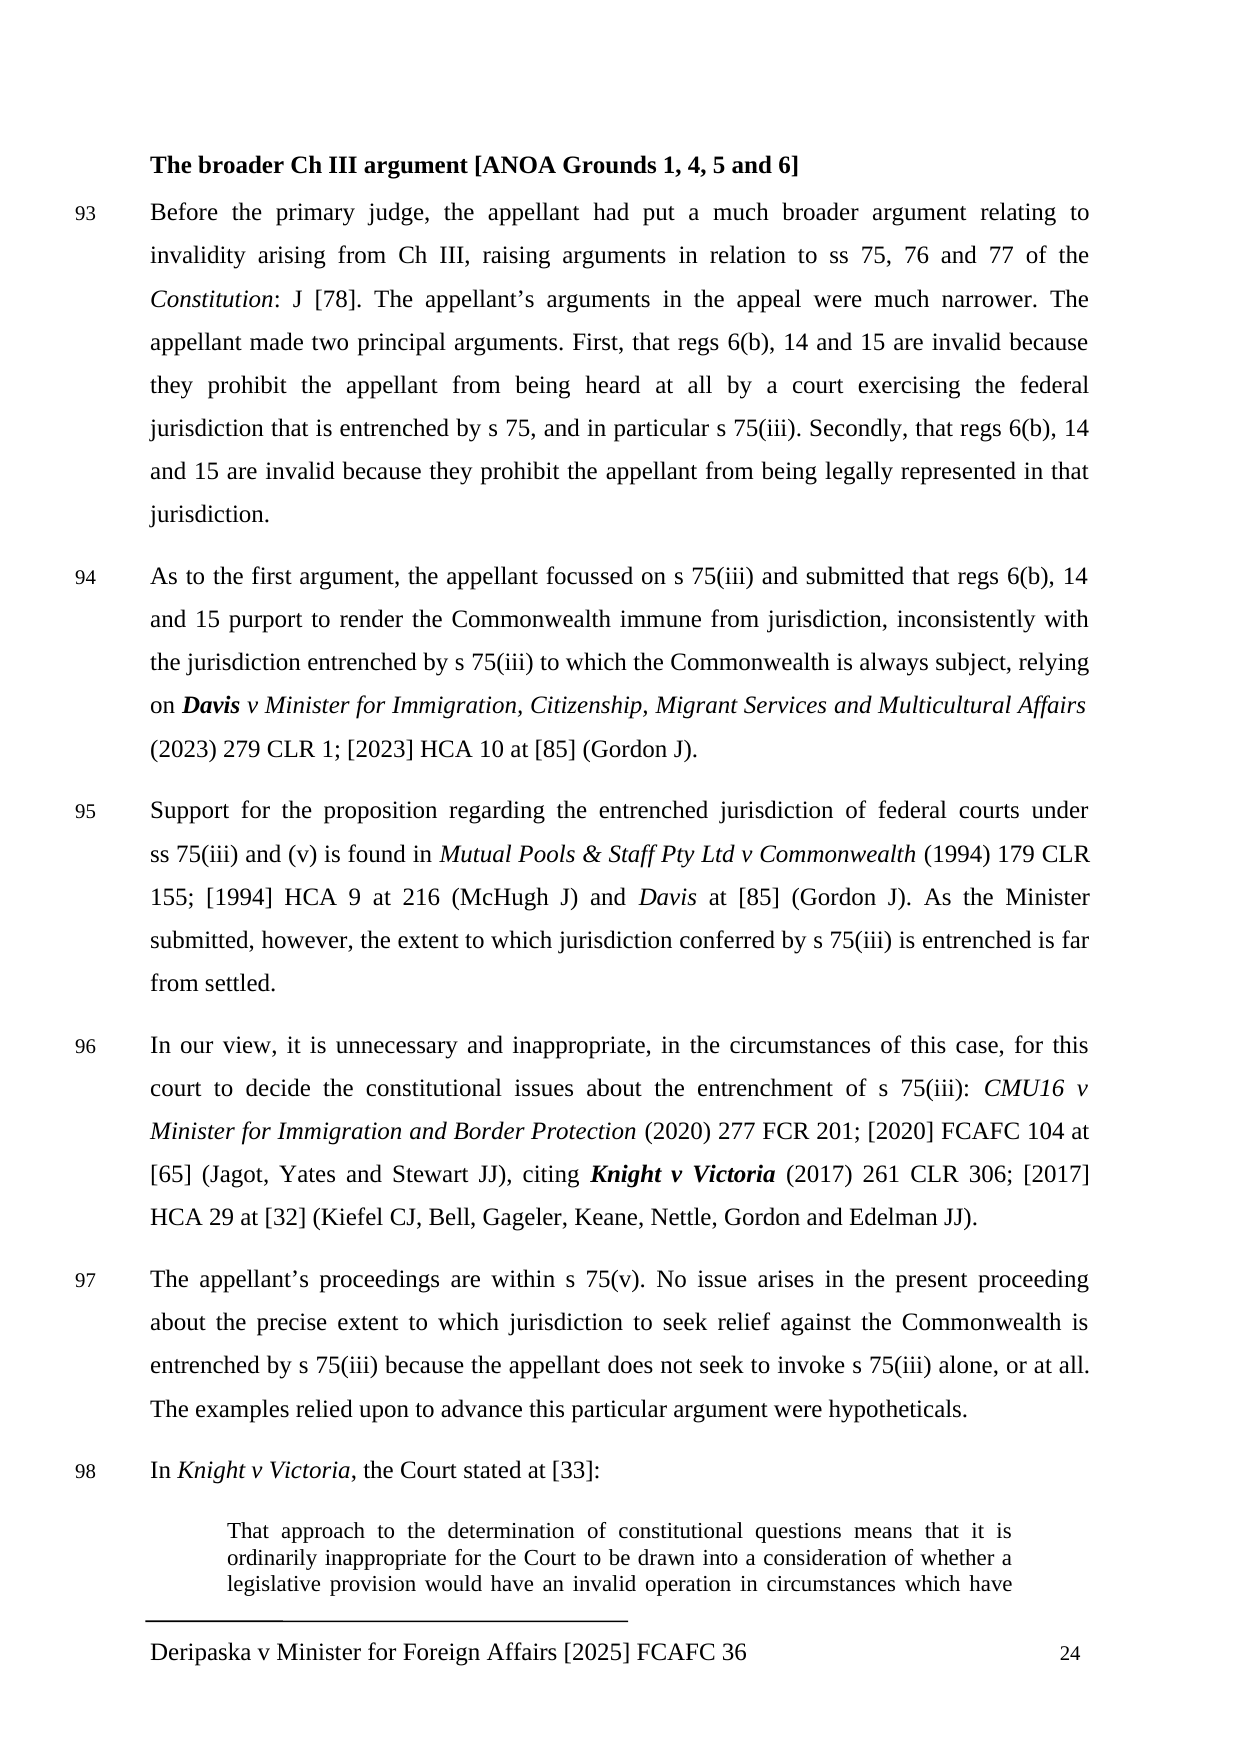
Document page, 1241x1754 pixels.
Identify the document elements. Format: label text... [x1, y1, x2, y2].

text Support for the proposition regarding the entrenched jurisdiction of federal courts under ss 75(iii) and (v) is found in Mutual Pools & Staff Pty Ltd v Commonwealth (1994) 179 CLR 155; [1994] HCA 9 at 216 (McHugh J) and Davis at [85] (Gordon J). As the Minister submitted, however, the extent to which jurisdiction conferred by s 75(iii) is entrenched is far from settled. [75, 796, 1090, 997]
text As to the first argument, the appellant focussed on s 75(iii) and submitted that regs 6(b), 14 and 15 purport to render the Commonwealth immune from jurisdiction, inconsistently with the jurisdiction entrenched by s 75(iii) to which the Commonwealth is always subject, relying on Davis v Minister for Immigration, Citizenship, Migrant Services and Multicultural Affairs (2023) 279 CLR 1; [2023] HCA 10 at [85] (Gordon J). [75, 561, 1090, 762]
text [227, 1517, 1013, 1597]
text In Knight v Victoria, the Court stated at [33]: [75, 1456, 1090, 1484]
text Before the primary judge, the appellant had put a much broader argument relating to invalidity arising from Ch III, raising arguments in relation to ss 75, 76 and 77 of the Constitution: J [78]. The appellant’s arguments in the appeal were much narrower. The appellant made two principal arguments. First, that regs 6(b), 14 and 15 are invalid because they prohibit the appellant from being heard at all by a court exercising the federal jurisdiction that is entrenched by s 75, and in particular s 75(iii). Secondly, that regs 6(b), 14 and 15 are invalid because they prohibit the appellant from being legally represented in that jurisdiction. [75, 197, 1090, 528]
text The appellant’s proceedings are within s 75(v). No issue arises in the present proceeding about the precise extent to which jurisdiction to seek relief against the Commonwealth is entrenched by s 75(iii) because the appellant does not seek to invoke s 75(iii) alone, or at all. The examples relied upon to advance this particular argument were hypotheticals. [75, 1264, 1090, 1422]
subtitle The broader Ch III argument [ANOA Grounds 1, 4, 5 and 6] [150, 150, 1090, 179]
text In our view, it is unnecessary and inappropriate, in the circumstances of this case, for this court to decide the constitutional issues about the entrenchment of s 75(iii): CMU16 v Minister for Immigration and Border Protection (2020) 277 FCR 201; [2020] FCAFC 104 at [65] (Jagot, Yates and Stewart JJ), citing Knight v Victoria (2017) 261 CLR 306; [2017] HCA 29 at [32] (Kiefel CJ, Bell, Gageler, Keane, Nettle, Gordon and Edelman JJ). [75, 1030, 1090, 1231]
